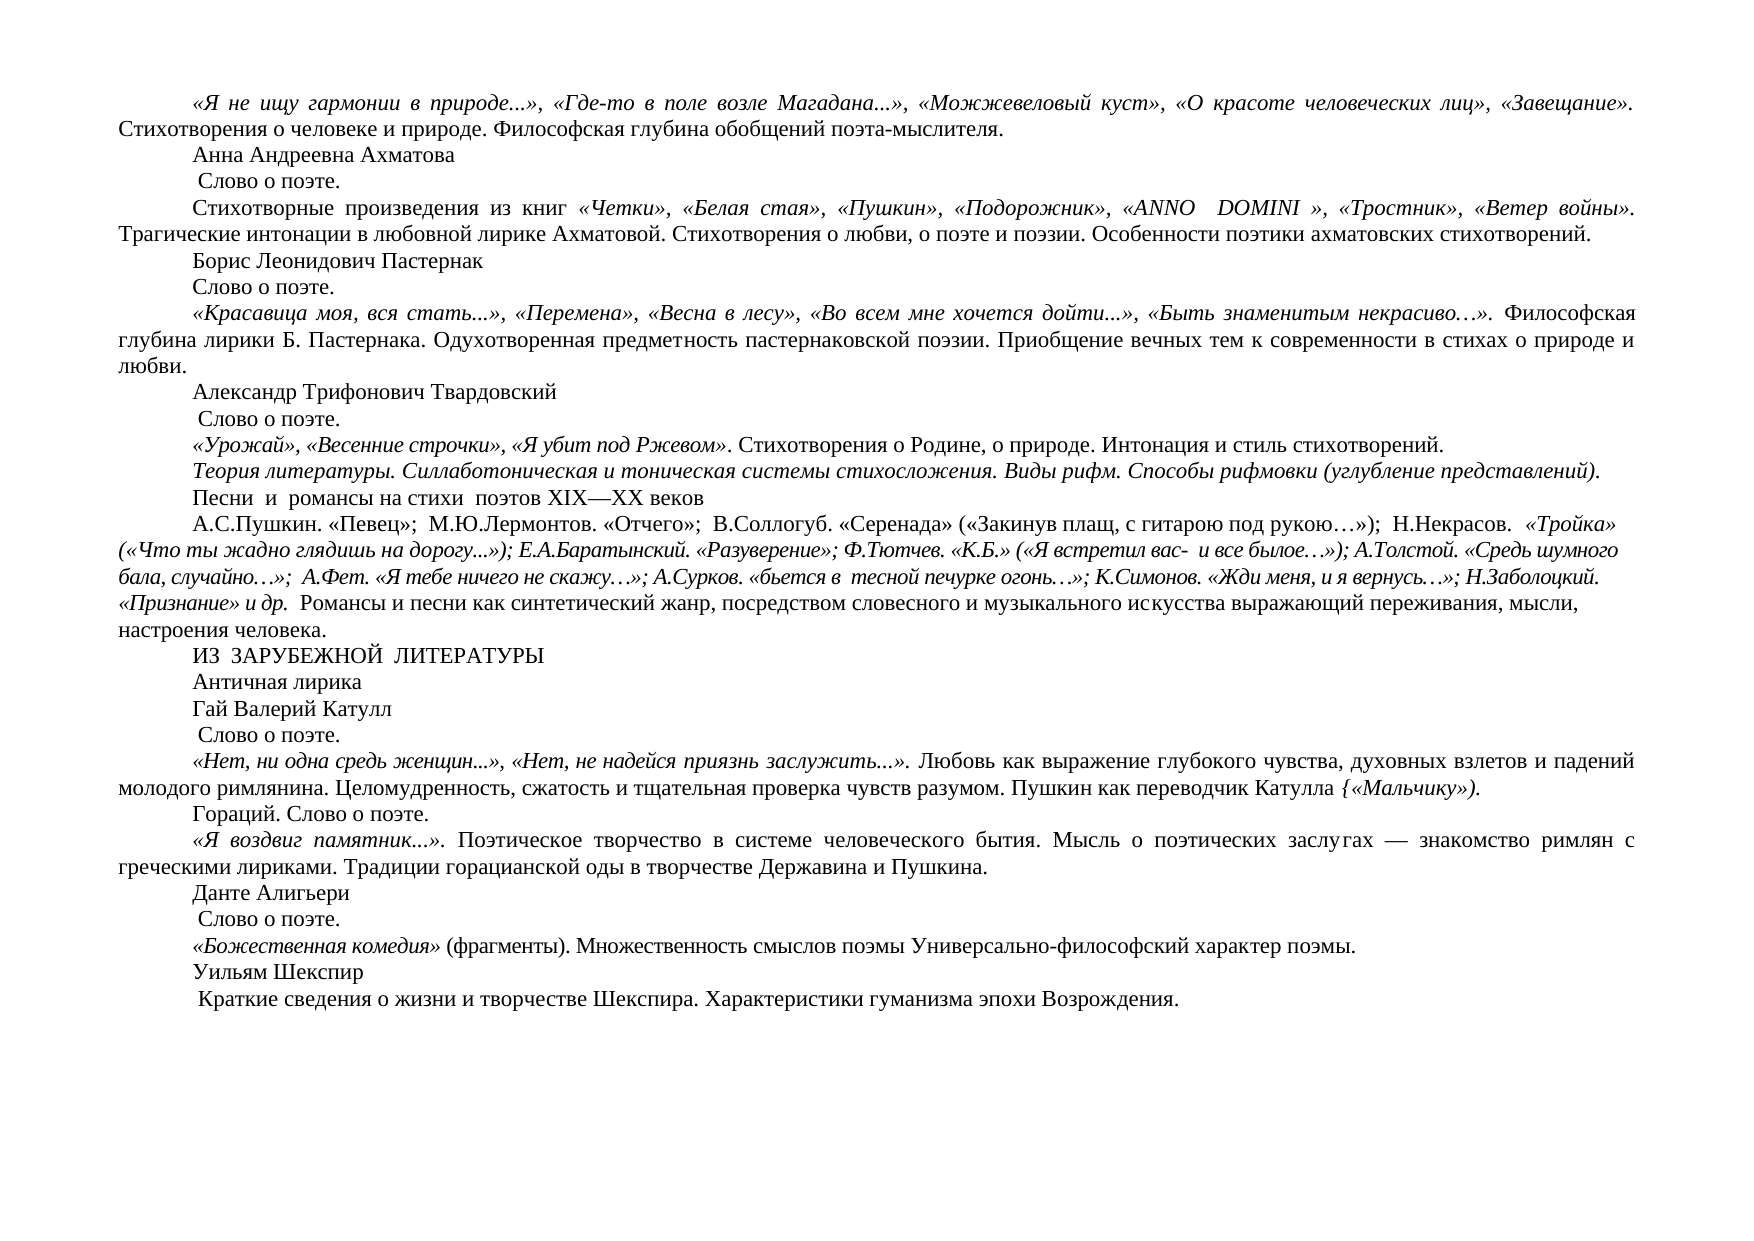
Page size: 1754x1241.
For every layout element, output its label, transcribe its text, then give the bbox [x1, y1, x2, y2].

text Слово о поэте. [118, 273, 1636, 299]
text Теория литературы. Силлаботоническая и тоническая системы стихосложения. Виды рифм. Способы рифмовки (углубление представлений). [118, 457, 1636, 484]
text Гораций. Слово о поэте. [118, 800, 1636, 826]
text «Я не ищу гармонии в природе...», «Где-то в поле возле Магадана...», «Можжевеловый куст», «О красоте человеческих лиц», «Завещание». Стихотворения о человеке и природе. Философская глубина обобщений поэта-мыслителя. [118, 88, 1636, 141]
text «Божественная комедия» (фрагменты). Множественность смыслов поэмы Универсально-философский характер поэмы. [118, 932, 1636, 958]
text ИЗ ЗАРУБЕЖНОЙ ЛИТЕРАТУРЫ [118, 642, 1636, 668]
text Борис Леонидович Пастернак [118, 247, 1636, 273]
text Гай Валерий Катулл [118, 695, 1636, 721]
text Слово о поэте. [118, 906, 1636, 932]
text Краткие сведения о жизни и творчестве Шекспира. Характеристики гуманизма эпохи Возрождения. [118, 984, 1636, 1011]
text Слово о поэте. [118, 405, 1636, 431]
text «Урожай», «Весенние строчки», «Я убит под Ржевом». Стихотворения о Родине, о природе. Интонация и стиль стихотворений. [118, 431, 1636, 457]
text «Нет, ни одна средь женщин...», «Нет, не надейся приязнь заслужить...». Любовь как выражение глубокого чувства, духовных взлетов и падений молодого римлянина. Целомудренность, сжатость и тщательная проверка чувств разумом. Пушкин как переводчик Катулла {«Мальчику»). [118, 747, 1636, 800]
text Античная лирика [118, 668, 1636, 695]
text «Я воздвиг памятник...». Поэтическое творчество в системе человеческого бытия. Мысль о поэтических заслугах — знакомство римлян с греческими лириками. Традиции горацианской оды в творчестве Державина и Пушкина. [118, 826, 1636, 879]
text «Красавица моя, вся стать...», «Перемена», «Весна в лесу», «Во всем мне хочется дойти...», «Быть знаменитым некрасиво…». Философская глубина лирики Б. Пастернака. Одухотворенная предметность пастернаковской поэзии. Приобщение вечных тем к современности в стихах о природе и любви. [118, 299, 1636, 378]
text Александр Трифонович Твардовский [118, 378, 1636, 405]
text Слово о поэте. [118, 721, 1636, 747]
text Слово о поэте. [118, 168, 1636, 194]
text Стихотворные произведения из книг «Четки», «Белая стая», «Пушкин», «Подорожник», «АNNO DOMINI », «Тростник», «Ветер войны». Трагические интонации в любовной лирике Ахматовой. Стихотворения о любви, о поэте и поэзии. Особенности поэтики ахматовских стихотворений. [118, 194, 1636, 247]
text Анна Андреевна Ахматова [118, 141, 1636, 168]
text Данте Алигьери [118, 879, 1636, 906]
text А.С.Пушкин. «Певец»; М.Ю.Лермонтов. «Отчего»; В.Соллогуб. «Серенада» («Закинув плащ, с гитарою под рукою…»); Н.Некрасов. «Тройка» («Что ты жадно глядишь на дорогу...»); Е.А.Баратынский. «Разуверение»; Ф.Тютчев. «К.Б.» («Я встретил вас- и все былое…»); А.Толстой. «Средь шумного бала, случайно…»; А.Фет. «Я тебе ничего не скажу…»; А.Сурков. «бьется в тесной печурке огонь…»; К.Симонов. «Жди меня, и я вернусь…»; Н.Заболоцкий. «Признание» и др. Романсы и песни как синтетический жанр, посредством словесного и музыкального искусства выражающий переживания, мысли, настроения человека. [118, 510, 1636, 642]
text Уильям Шекспир [118, 958, 1636, 984]
text Песни и романсы на стихи поэтов XIX—XX веков [118, 484, 1636, 510]
